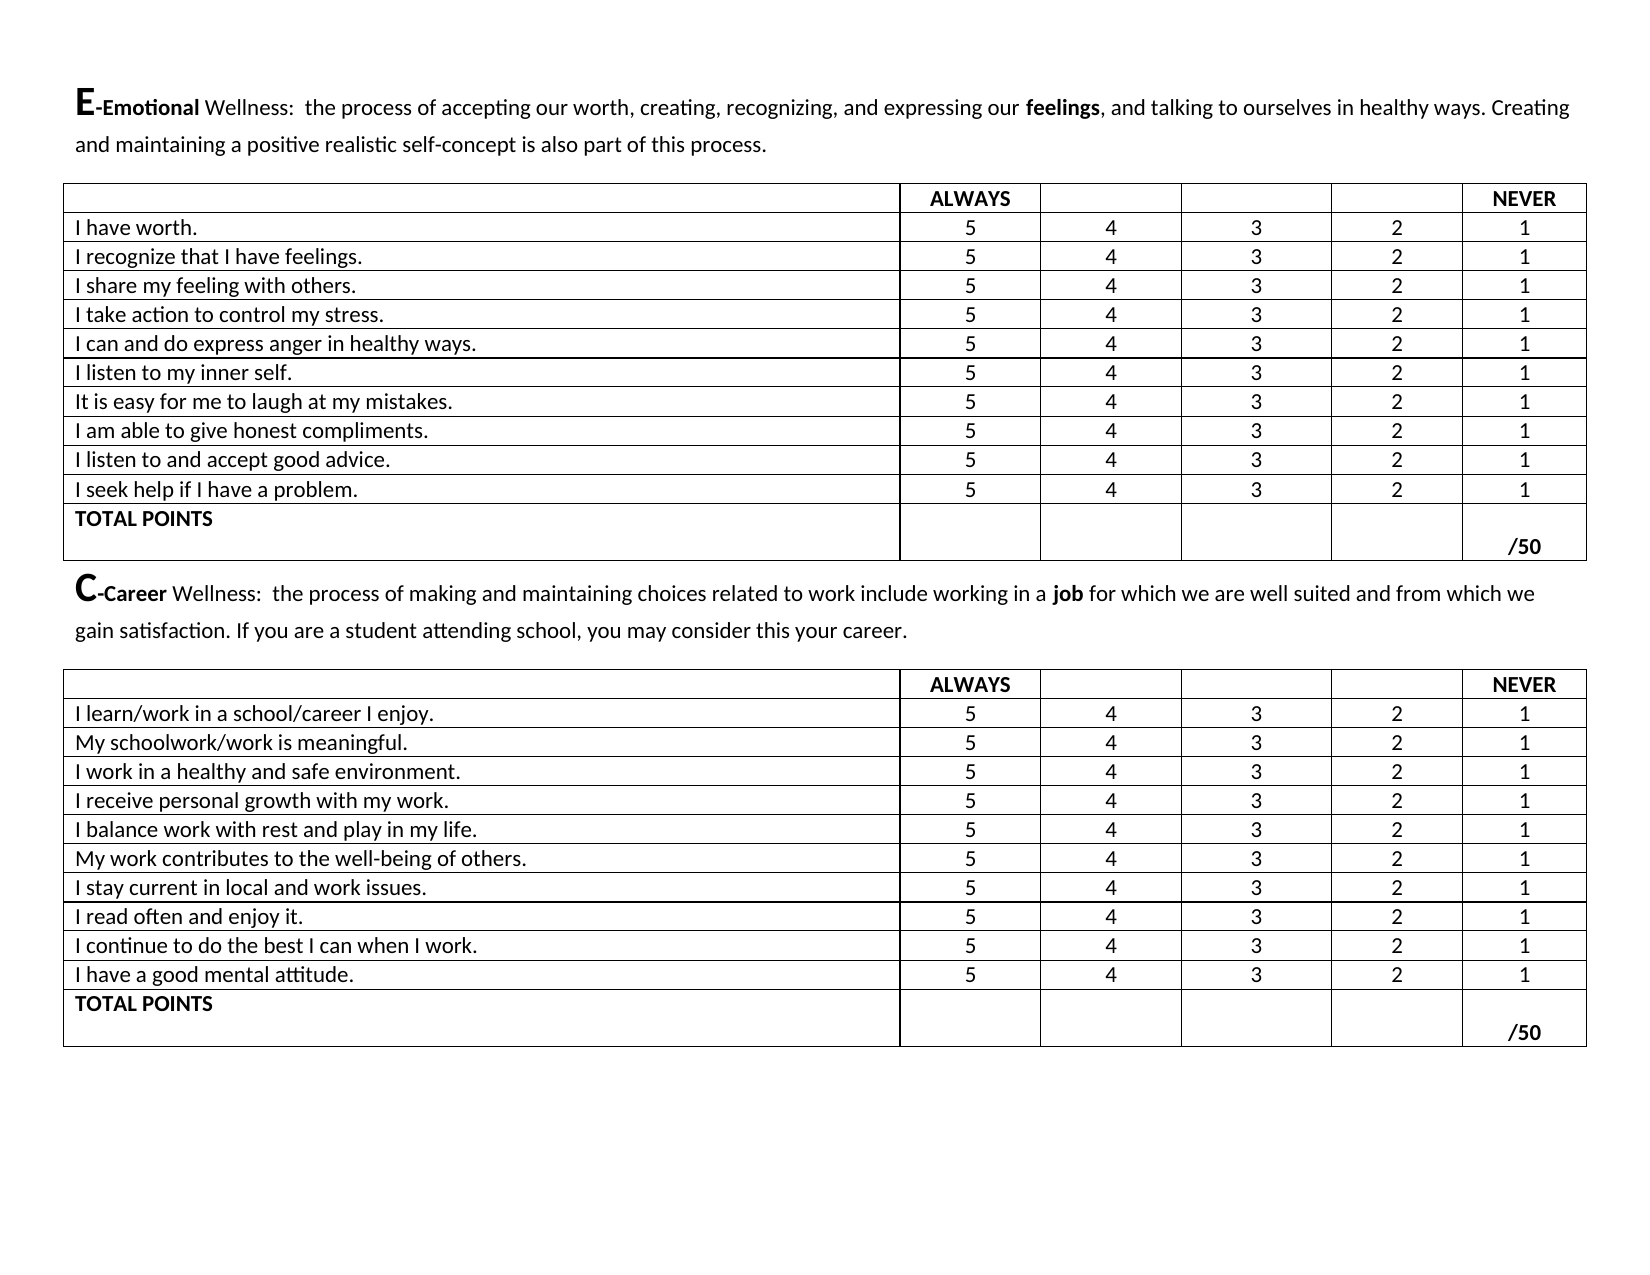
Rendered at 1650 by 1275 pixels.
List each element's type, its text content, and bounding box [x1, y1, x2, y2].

table_cell [901, 504, 1040, 560]
table_header [1332, 184, 1462, 212]
table_cell 4 [1041, 931, 1181, 959]
table_cell 3 [1182, 329, 1331, 357]
table_cell 2 [1332, 873, 1462, 901]
table_cell I stay current in local and work issues. [64, 873, 899, 901]
table_cell 5 [901, 329, 1040, 357]
table_cell 4 [1041, 961, 1181, 988]
table_cell 4 [1041, 728, 1181, 756]
table_cell 4 [1041, 329, 1181, 357]
table_cell I read often and enjoy it. [64, 903, 899, 930]
table_cell 2 [1332, 844, 1462, 872]
table_cell [901, 990, 1040, 1046]
table_header [64, 670, 899, 698]
table_cell 1 [1463, 757, 1586, 785]
table_cell 4 [1041, 475, 1181, 503]
table_cell 3 [1182, 786, 1331, 814]
table_cell 5 [901, 728, 1040, 756]
table_cell 4 [1041, 446, 1181, 474]
table_cell I work in a healthy and safe environment. [64, 757, 899, 785]
table_cell 2 [1332, 961, 1462, 988]
table_cell 1 [1463, 300, 1586, 328]
table_cell 4 [1041, 213, 1181, 241]
table_cell I recognize that I have feelings. [64, 242, 899, 270]
table_cell I have worth. [64, 213, 899, 241]
table_cell 1 [1463, 873, 1586, 901]
table_cell My work contributes to the well-being of others. [64, 844, 899, 872]
table_cell 4 [1041, 699, 1181, 727]
table_header [1041, 670, 1181, 698]
table_cell 1 [1463, 815, 1586, 843]
table_cell 1 [1463, 931, 1586, 959]
table_cell 3 [1182, 903, 1331, 930]
table_cell 5 [901, 931, 1040, 959]
table_cell 4 [1041, 873, 1181, 901]
table_cell 2 [1332, 931, 1462, 959]
table_cell I have a good mental attitude. [64, 961, 899, 988]
table_cell 4 [1041, 242, 1181, 270]
table_cell 3 [1182, 873, 1331, 901]
table_cell [1182, 504, 1331, 560]
table_cell 3 [1182, 271, 1331, 299]
table_cell 3 [1182, 961, 1331, 988]
table_cell 1 [1463, 699, 1586, 727]
table_cell 4 [1041, 786, 1181, 814]
table_cell 3 [1182, 699, 1331, 727]
table_cell [1041, 990, 1181, 1046]
table_cell TOTAL POINTS [64, 504, 899, 560]
table_cell I can and do express anger in healthy ways. [64, 329, 899, 357]
table_cell 2 [1332, 728, 1462, 756]
table_cell 5 [901, 815, 1040, 843]
table_cell 3 [1182, 359, 1331, 386]
table_cell 4 [1041, 387, 1181, 416]
table_cell 5 [901, 961, 1040, 988]
table_cell 5 [901, 699, 1040, 727]
table_cell 1 [1463, 242, 1586, 270]
table_cell 2 [1332, 213, 1462, 241]
table_cell I balance work with rest and play in my life. [64, 815, 899, 843]
table_cell 1 [1463, 903, 1586, 930]
table_cell 1 [1463, 844, 1586, 872]
table_cell 2 [1332, 359, 1462, 386]
text C-Career Wellness: the process of making and maintaining choices related to work include working in a job for which we are well suited and from which we gain satisfaction. If you are a student attending school, you may consider this your career. [75, 561, 1575, 644]
table_cell 5 [901, 300, 1040, 328]
table_cell 3 [1182, 446, 1331, 474]
table_cell 3 [1182, 757, 1331, 785]
table_cell 2 [1332, 475, 1462, 503]
table_cell 2 [1332, 417, 1462, 444]
table_cell My schoolwork/work is meaningful. [64, 728, 899, 756]
table_cell 1 [1463, 213, 1586, 241]
table_cell I seek help if I have a problem. [64, 475, 899, 503]
table_cell I am able to give honest compliments. [64, 417, 899, 444]
table_header ALWAYS [901, 670, 1040, 698]
table_header [1041, 184, 1181, 212]
table_cell 5 [901, 903, 1040, 930]
table_cell 5 [901, 873, 1040, 901]
table_cell 4 [1041, 359, 1181, 386]
table_cell 5 [901, 271, 1040, 299]
table_cell 5 [901, 475, 1040, 503]
table_cell /50 [1463, 504, 1586, 560]
table_cell 1 [1463, 329, 1586, 357]
table_cell 3 [1182, 300, 1331, 328]
table_cell 5 [901, 359, 1040, 386]
table_cell 1 [1463, 417, 1586, 444]
table_cell [1041, 504, 1181, 560]
table_cell 2 [1332, 786, 1462, 814]
table_cell 2 [1332, 757, 1462, 785]
table_cell 5 [901, 844, 1040, 872]
table_cell 1 [1463, 961, 1586, 988]
table_cell 5 [901, 786, 1040, 814]
table_cell 3 [1182, 387, 1331, 416]
table_cell [1182, 990, 1331, 1046]
table_cell 3 [1182, 728, 1331, 756]
table_cell 4 [1041, 844, 1181, 872]
table_cell 2 [1332, 903, 1462, 930]
table_cell TOTAL POINTS [64, 990, 899, 1046]
table_cell [1332, 990, 1462, 1046]
table_cell 1 [1463, 475, 1586, 503]
table_header [64, 184, 899, 212]
table_header NEVER [1463, 184, 1586, 212]
table_cell I listen to and accept good advice. [64, 446, 899, 474]
table_cell 1 [1463, 728, 1586, 756]
table_cell I share my feeling with others. [64, 271, 899, 299]
table_cell I listen to my inner self. [64, 359, 899, 386]
table_cell 5 [901, 387, 1040, 416]
table_cell 3 [1182, 213, 1331, 241]
table_cell It is easy for me to laugh at my mistakes. [64, 387, 899, 416]
table_cell I receive personal growth with my work. [64, 786, 899, 814]
table_cell 1 [1463, 387, 1586, 416]
table_cell 3 [1182, 242, 1331, 270]
table_cell 4 [1041, 300, 1181, 328]
table_cell /50 [1463, 990, 1586, 1046]
table_cell 3 [1182, 844, 1331, 872]
table_cell 3 [1182, 931, 1331, 959]
table_header NEVER [1463, 670, 1586, 698]
table_cell 2 [1332, 815, 1462, 843]
table_cell 2 [1332, 699, 1462, 727]
table_cell 1 [1463, 359, 1586, 386]
table_cell I learn/work in a school/career I enjoy. [64, 699, 899, 727]
table_cell 1 [1463, 446, 1586, 474]
table_cell 5 [901, 417, 1040, 444]
table_cell 4 [1041, 815, 1181, 843]
table_cell 2 [1332, 329, 1462, 357]
table_cell I continue to do the best I can when I work. [64, 931, 899, 959]
table_cell 5 [901, 757, 1040, 785]
table_cell 4 [1041, 757, 1181, 785]
table_cell I take action to control my stress. [64, 300, 899, 328]
table_cell 5 [901, 242, 1040, 270]
table_cell 4 [1041, 271, 1181, 299]
table_cell 1 [1463, 786, 1586, 814]
table_cell 5 [901, 213, 1040, 241]
table_cell 1 [1463, 271, 1586, 299]
table_cell 2 [1332, 242, 1462, 270]
table_cell 3 [1182, 815, 1331, 843]
table_header [1332, 670, 1462, 698]
table_cell 4 [1041, 903, 1181, 930]
table_header [1182, 670, 1331, 698]
table_header [1182, 184, 1331, 212]
table_header ALWAYS [901, 184, 1040, 212]
table_cell 2 [1332, 300, 1462, 328]
table_cell 3 [1182, 417, 1331, 444]
table_cell 4 [1041, 417, 1181, 444]
text E-Emotional Wellness: the process of accepting our worth, creating, recognizing, and expressing our feelings, and talking to ourselves in healthy ways. Creating and maintaining a positive realistic self-concept is also part of this process. [75, 75, 1575, 158]
table_cell 2 [1332, 387, 1462, 416]
table_cell 2 [1332, 446, 1462, 474]
table_cell 2 [1332, 271, 1462, 299]
table_cell 5 [901, 446, 1040, 474]
table_cell [1332, 504, 1462, 560]
table_cell 3 [1182, 475, 1331, 503]
